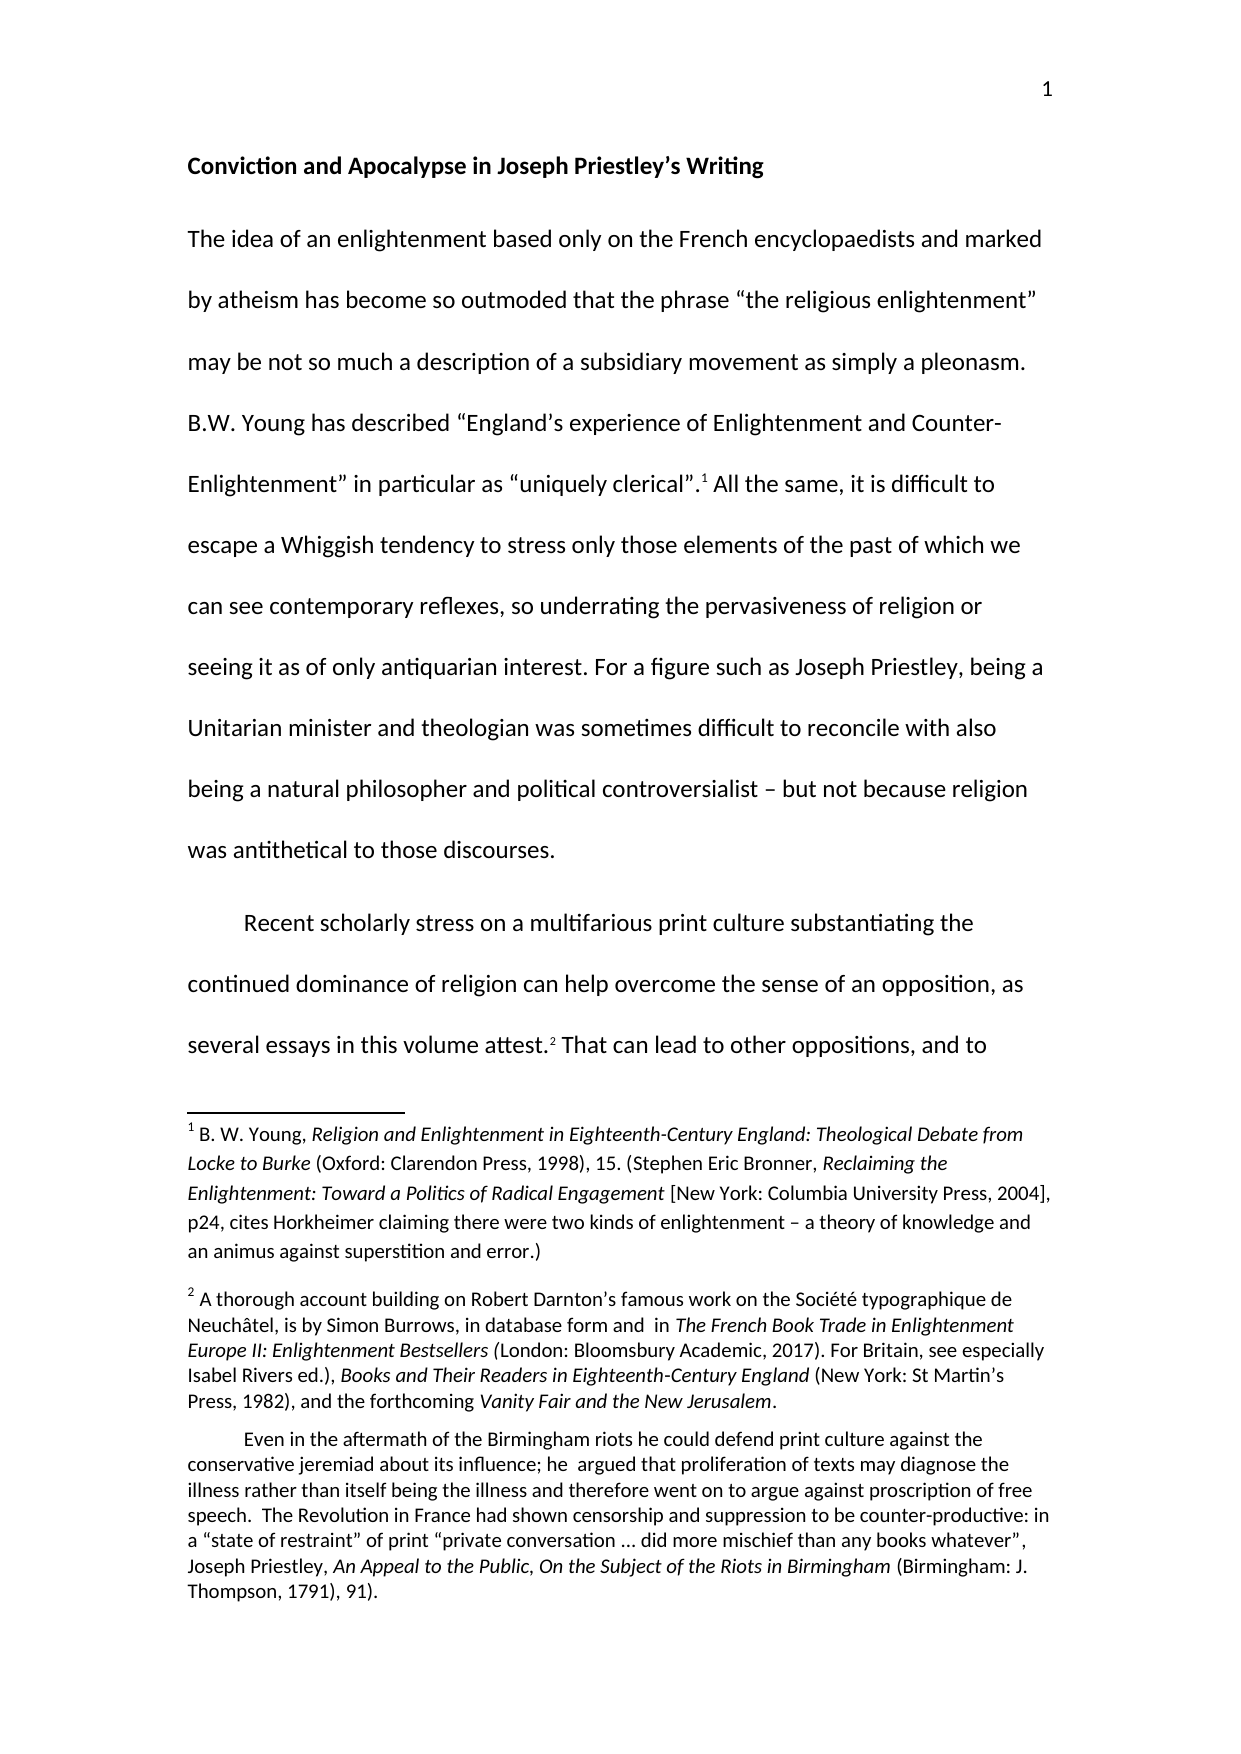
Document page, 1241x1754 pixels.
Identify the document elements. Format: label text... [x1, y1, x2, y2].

text The idea of an enlightenment based only on the French encyclopaedists and marked by atheism has become so outmoded that the phrase “the religious enlightenment” may be not so much a description of a subsidiary movement as simply a pleonasm. B.W. Young has described “England’s experience of Enlightenment and Counter-Enlightenment” in particular as “uniquely clerical”. All the same, it is difficult to escape a Whiggish tendency to stress only those elements of the past of which we can see contemporary reflexes, so underrating the pervasiveness of religion or seeing it as of only antiquarian interest. For a figure such as Joseph Priestley, being a Unitarian minister and theologian was sometimes difficult to reconcile with also being a natural philosopher and political controversialist – but not because religion was antithetical to those discourses. [187, 223, 1053, 864]
text Recent scholarly stress on a multifarious print culture substantiating the continued dominance of religion can help overcome the sense of an opposition, as several essays in this volume attest. That can lead to other oppositions, and to ideologically opposed positions. On the one hand, evidence of a continued adherence to Anglicanism can be the basis for an insistence on a rigid social hierarchy, essentially structurally unchanged by wars and revolutions abroad until the reform acts of the 1830s. On the other hand, a scholarly attraction to “dissent” can be a romantic attraction to the evidence of opposition to such hierarchy and may be predicated wholly on political grounds. [187, 907, 1053, 1060]
text Conviction and Apocalypse in Joseph Priestley’s Writing [187, 150, 1053, 181]
